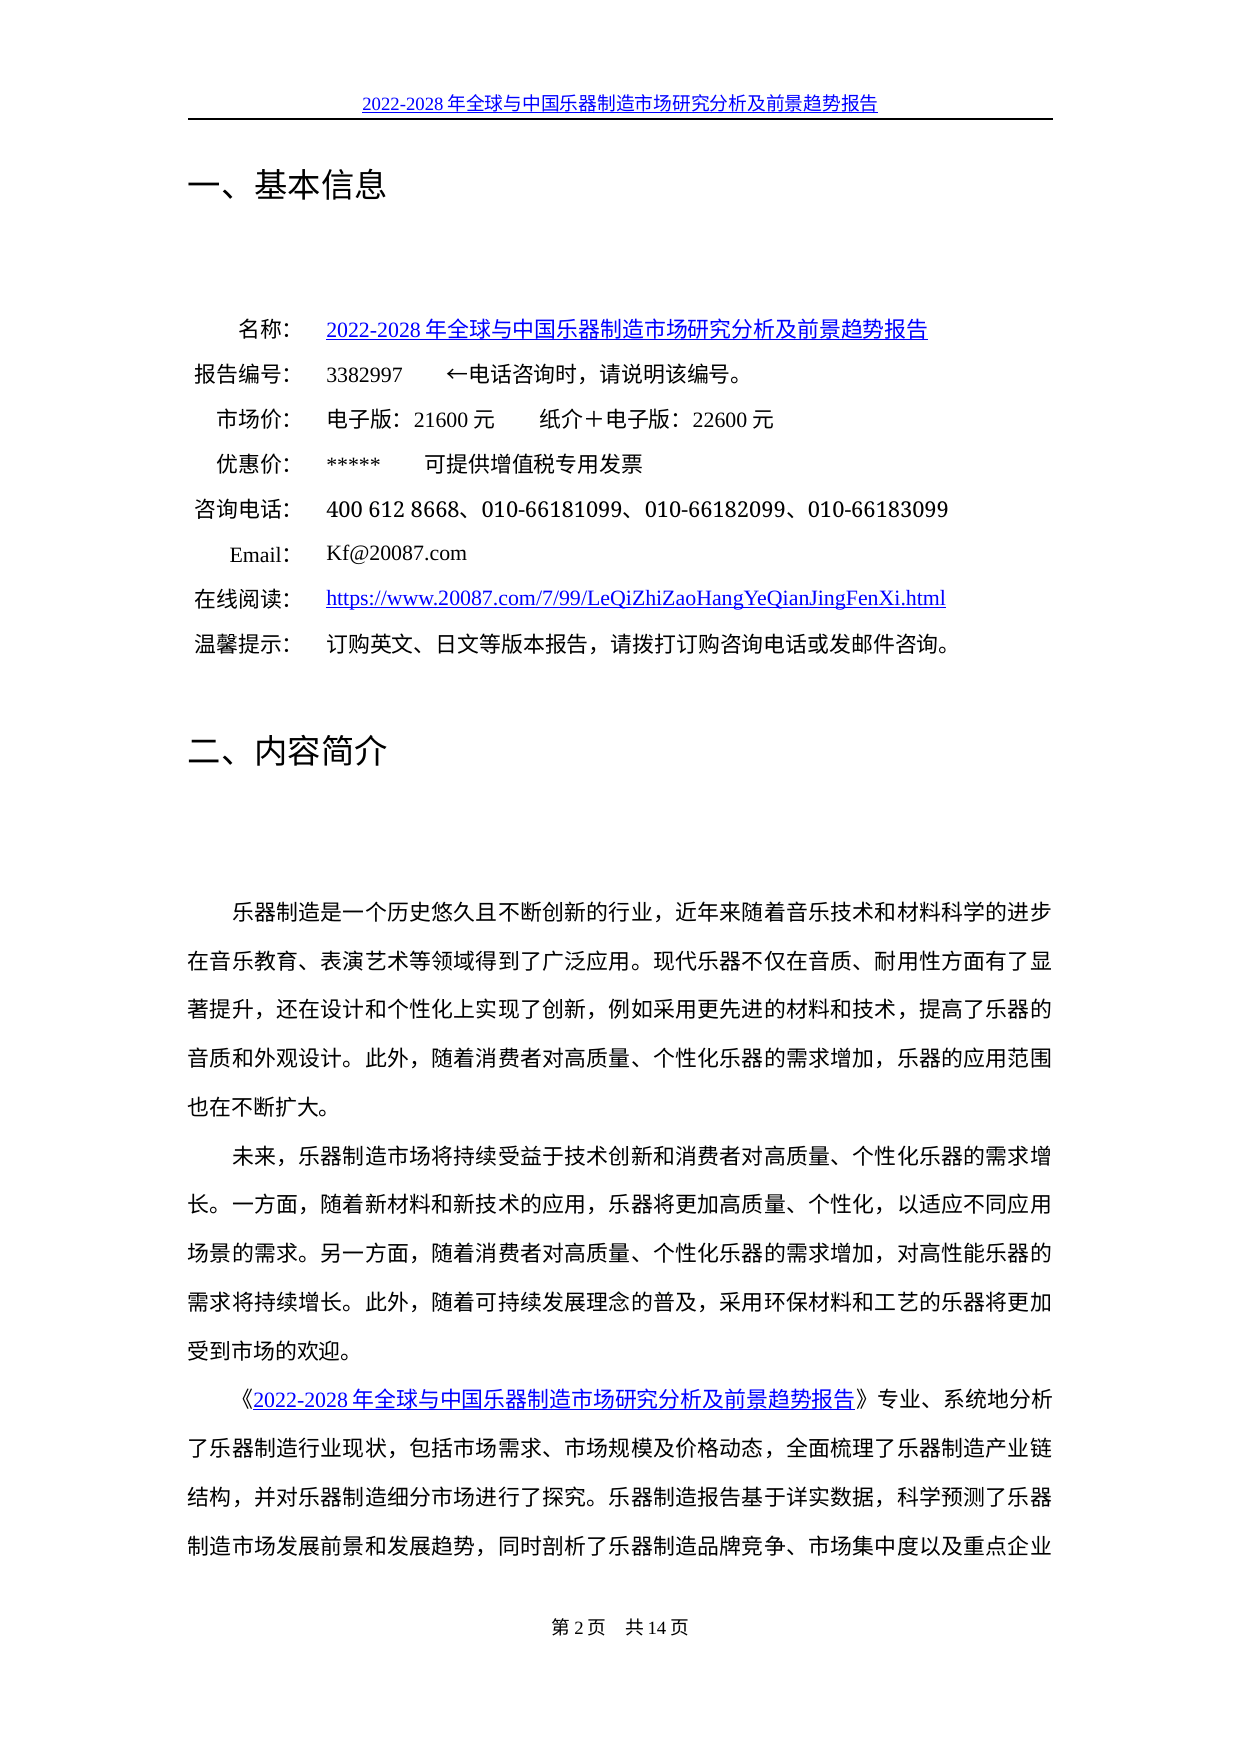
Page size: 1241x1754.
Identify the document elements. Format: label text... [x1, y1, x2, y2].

table_cell 温馨提示： [167, 627, 315, 672]
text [187, 894, 1053, 1561]
table_cell [315, 582, 1073, 627]
table_cell Email： [167, 537, 315, 582]
table_cell 电子版：21600 元 纸介＋电子版：22600 元 [315, 402, 1073, 447]
table_header 2022-2028年全球与中国乐器制造市场研究分析及前景趋势报告 [315, 312, 1073, 357]
table_cell Kf@20087.com [315, 537, 1073, 582]
title 二、内容简介 [187, 717, 1053, 782]
table_cell 订购英文、日文等版本报告，请拨打订购咨询电话或发邮件咨询。 [315, 627, 1073, 672]
table_cell 市场价： [167, 402, 315, 447]
table_cell ***** 可提供增值税专用发票 [315, 447, 1073, 492]
table_cell 在线阅读： [167, 582, 315, 627]
table_cell 报告编号： [167, 357, 315, 402]
table_cell 400 612 8668、010-66181099、010-66182099、010-66183099 [315, 492, 1073, 537]
table_cell 咨询电话： [167, 492, 315, 537]
table_cell 3382997 ←电话咨询时，请说明该编号。 [315, 357, 1073, 402]
table_header 名称： [167, 312, 315, 357]
title 一、基本信息 [187, 150, 1053, 215]
table_cell 优惠价： [167, 447, 315, 492]
